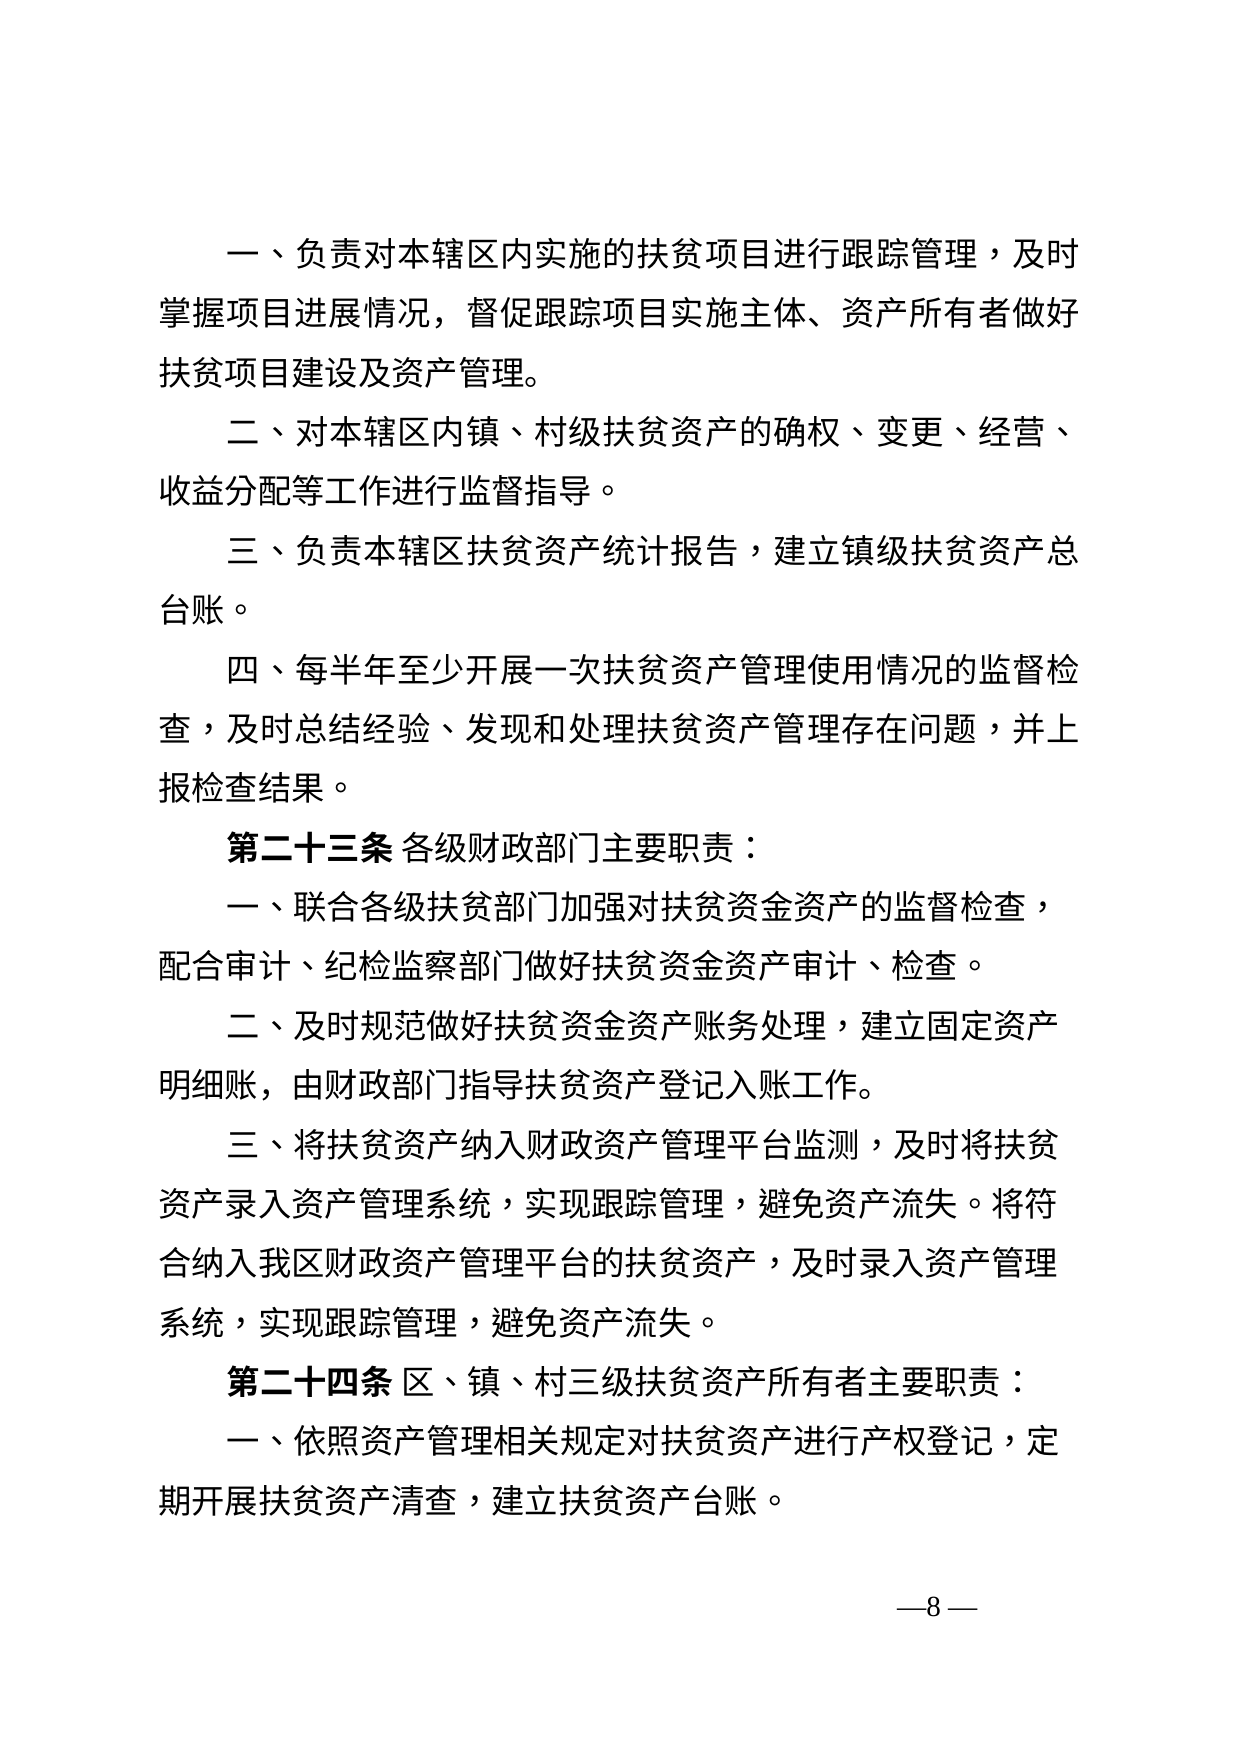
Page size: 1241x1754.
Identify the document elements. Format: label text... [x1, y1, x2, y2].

text 一、依照资产管理相关规定对扶贫资产进行产权登记，定期开展扶贫资产清查，建立扶贫资产台账。 [158, 1406, 1081, 1525]
text 一、联合各级扶贫部门加强对扶贫资金资产的监督检查，配合审计、纪检监察部门做好扶贫资金资产审计、检查。 [158, 872, 1081, 991]
text 第二十三条 各级财政部门主要职责： [158, 813, 1081, 872]
text 二、及时规范做好扶贫资金资产账务处理，建立固定资产明细账，由财政部门指导扶贫资产登记入账工作。 [158, 991, 1081, 1109]
text 三、负责本辖区扶贫资产统计报告，建立镇级扶贫资产总台账。 [158, 516, 1081, 634]
text 四、每半年至少开展一次扶贫资产管理使用情况的监督检 查，及时总结经验、发现和处理扶贫资产管理存在问题，并上报检查结果。 [158, 634, 1081, 813]
text 一、负责对本辖区内实施的扶贫项目进行跟踪管理，及时掌握项目进展情况，督促跟踪项目实施主体、资产所有者做好扶贫项目建设及资产管理。 [158, 219, 1081, 397]
text 第二十四条 区、镇、村三级扶贫资产所有者主要职责： [158, 1347, 1081, 1406]
text 三、将扶贫资产纳入财政资产管理平台监测，及时将扶贫资产录入资产管理系统，实现跟踪管理，避免资产流失。将符合纳入我区财政资产管理平台的扶贫资产，及时录入资产管理系统，实现跟踪管理，避免资产流失。 [158, 1109, 1081, 1347]
text 二、对本辖区内镇、村级扶贫资产的确权、变更、经营、收益分配等工作进行监督指导。 [158, 397, 1081, 516]
